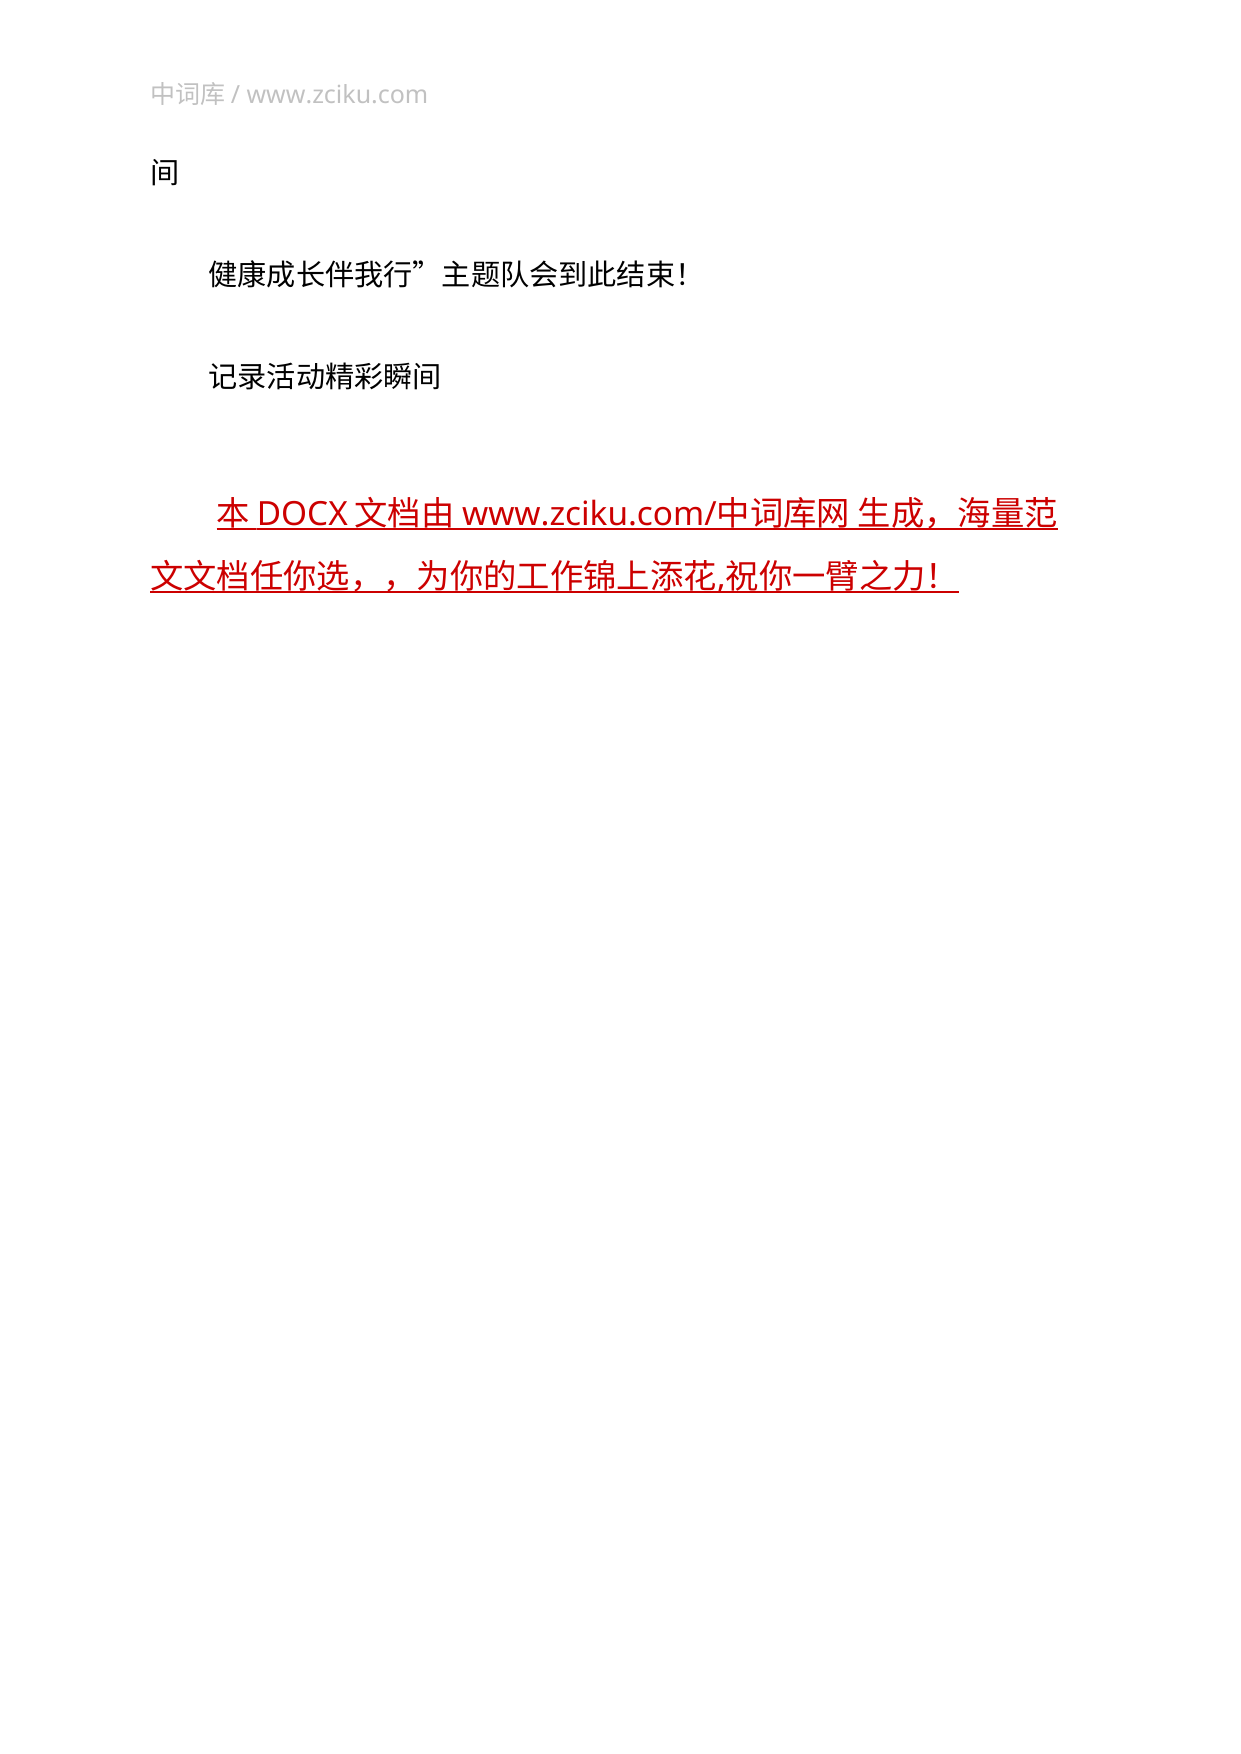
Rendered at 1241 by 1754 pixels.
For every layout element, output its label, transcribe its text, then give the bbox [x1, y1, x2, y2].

text 记录活动精彩瞬间 [150, 353, 1090, 396]
text 本DOCX文档由 www.zciku.com/中词库网 生成，海量范文文档任你选，，为你的工作锦上添花,祝你一臂之力！ [150, 487, 1090, 598]
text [150, 150, 1090, 192]
text 健康成长伴我行”主题队会到此结束！ [150, 252, 1090, 294]
